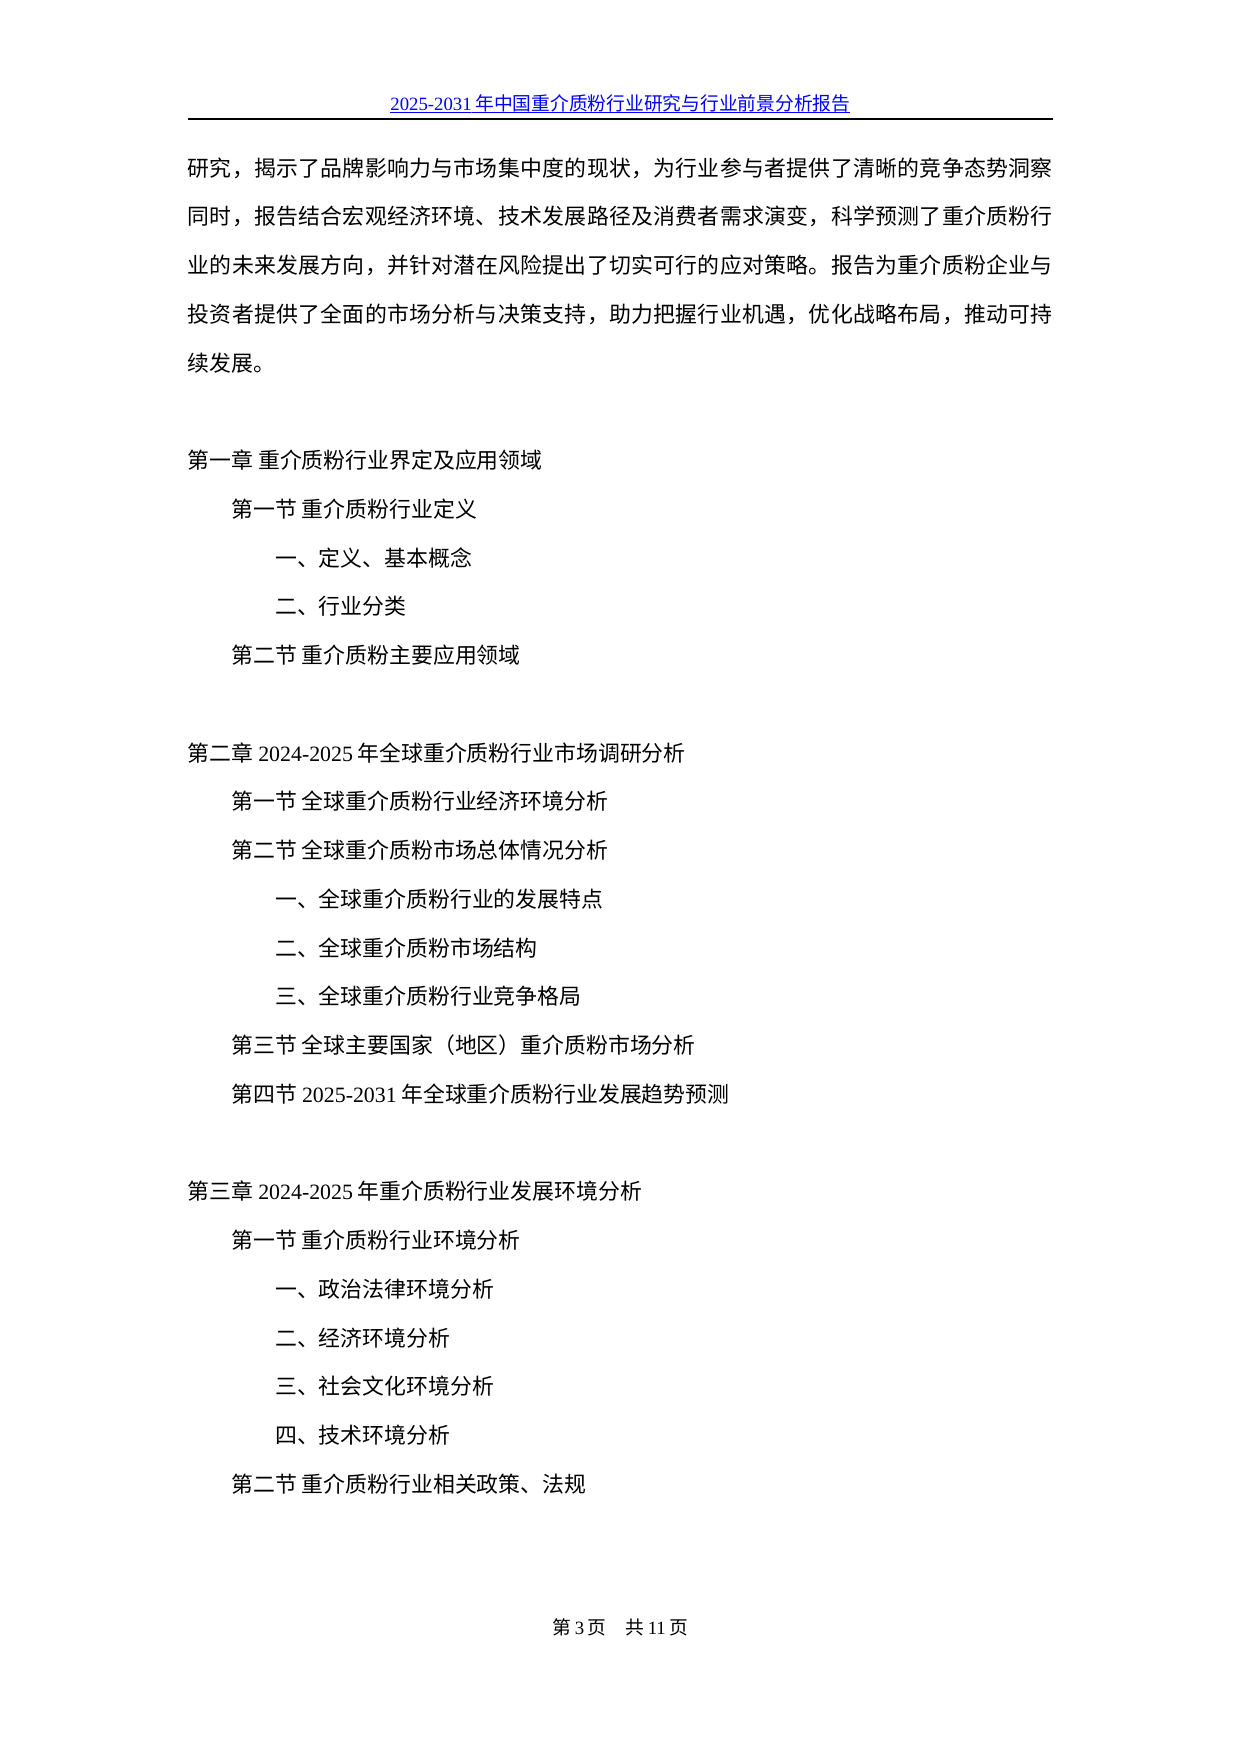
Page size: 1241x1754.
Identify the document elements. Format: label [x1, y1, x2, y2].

text [187, 150, 1053, 1499]
